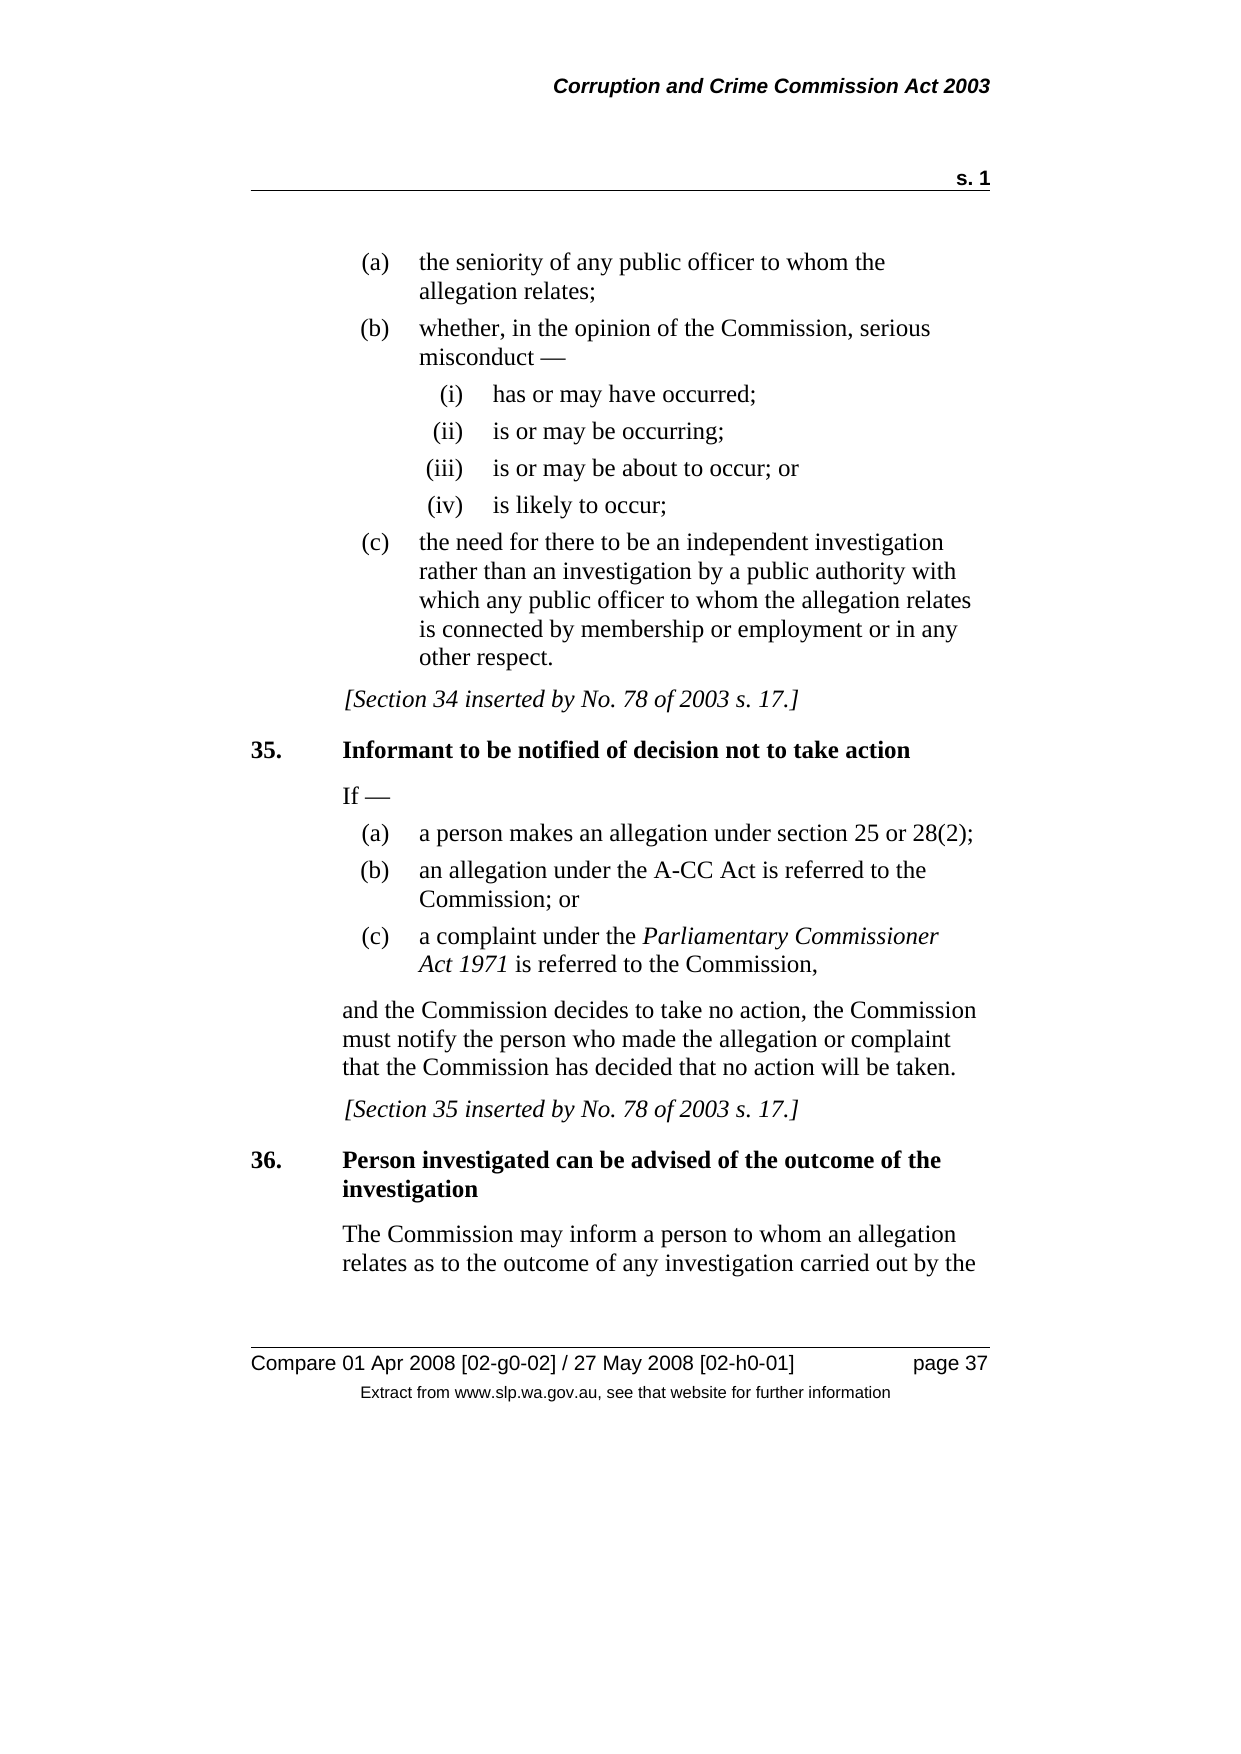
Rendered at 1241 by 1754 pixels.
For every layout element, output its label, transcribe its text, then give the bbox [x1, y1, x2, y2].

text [251, 1219, 990, 1277]
subtitle 36. Person investigated can be advised of the outcome of the investigation [251, 1145, 990, 1203]
text [Section 35 inserted by No. 78 of 2003 s. 17.] [251, 1094, 990, 1122]
text and the Commission decides to take no action, the Commission must notify the person who made the allegation or complaint that the Commission has decided that no action will be taken. [251, 995, 990, 1081]
text (iii) is or may be about to occur; or [251, 453, 990, 482]
text (c) a complaint under the Parliamentary Commissioner Act 1971 is referred to the Commission, [251, 921, 990, 978]
text (a) a person makes an allegation under section 25 or 28(2); [251, 818, 990, 847]
text (a) the seniority of any public officer to whom the allegation relates; [251, 247, 990, 305]
text (i) has or may have occurred; [251, 379, 990, 408]
text (b) whether, in the opinion of the Commission, serious misconduct — [251, 313, 990, 371]
text (ii) is or may be occurring; [251, 416, 990, 445]
subtitle 35. Informant to be notified of decision not to take action [251, 735, 990, 764]
text (b) an allegation under the A-CC Act is referred to the Commission; or [251, 855, 990, 912]
text If — [251, 781, 990, 809]
text (c) the need for there to be an independent investigation rather than an investigation by a public authority with which any public officer to whom the allegation relates is connected by membership or employment or in any other respect. [251, 527, 990, 671]
text [Section 34 inserted by No. 78 of 2003 s. 17.] [251, 684, 990, 712]
text (iv) is likely to occur; [251, 490, 990, 519]
